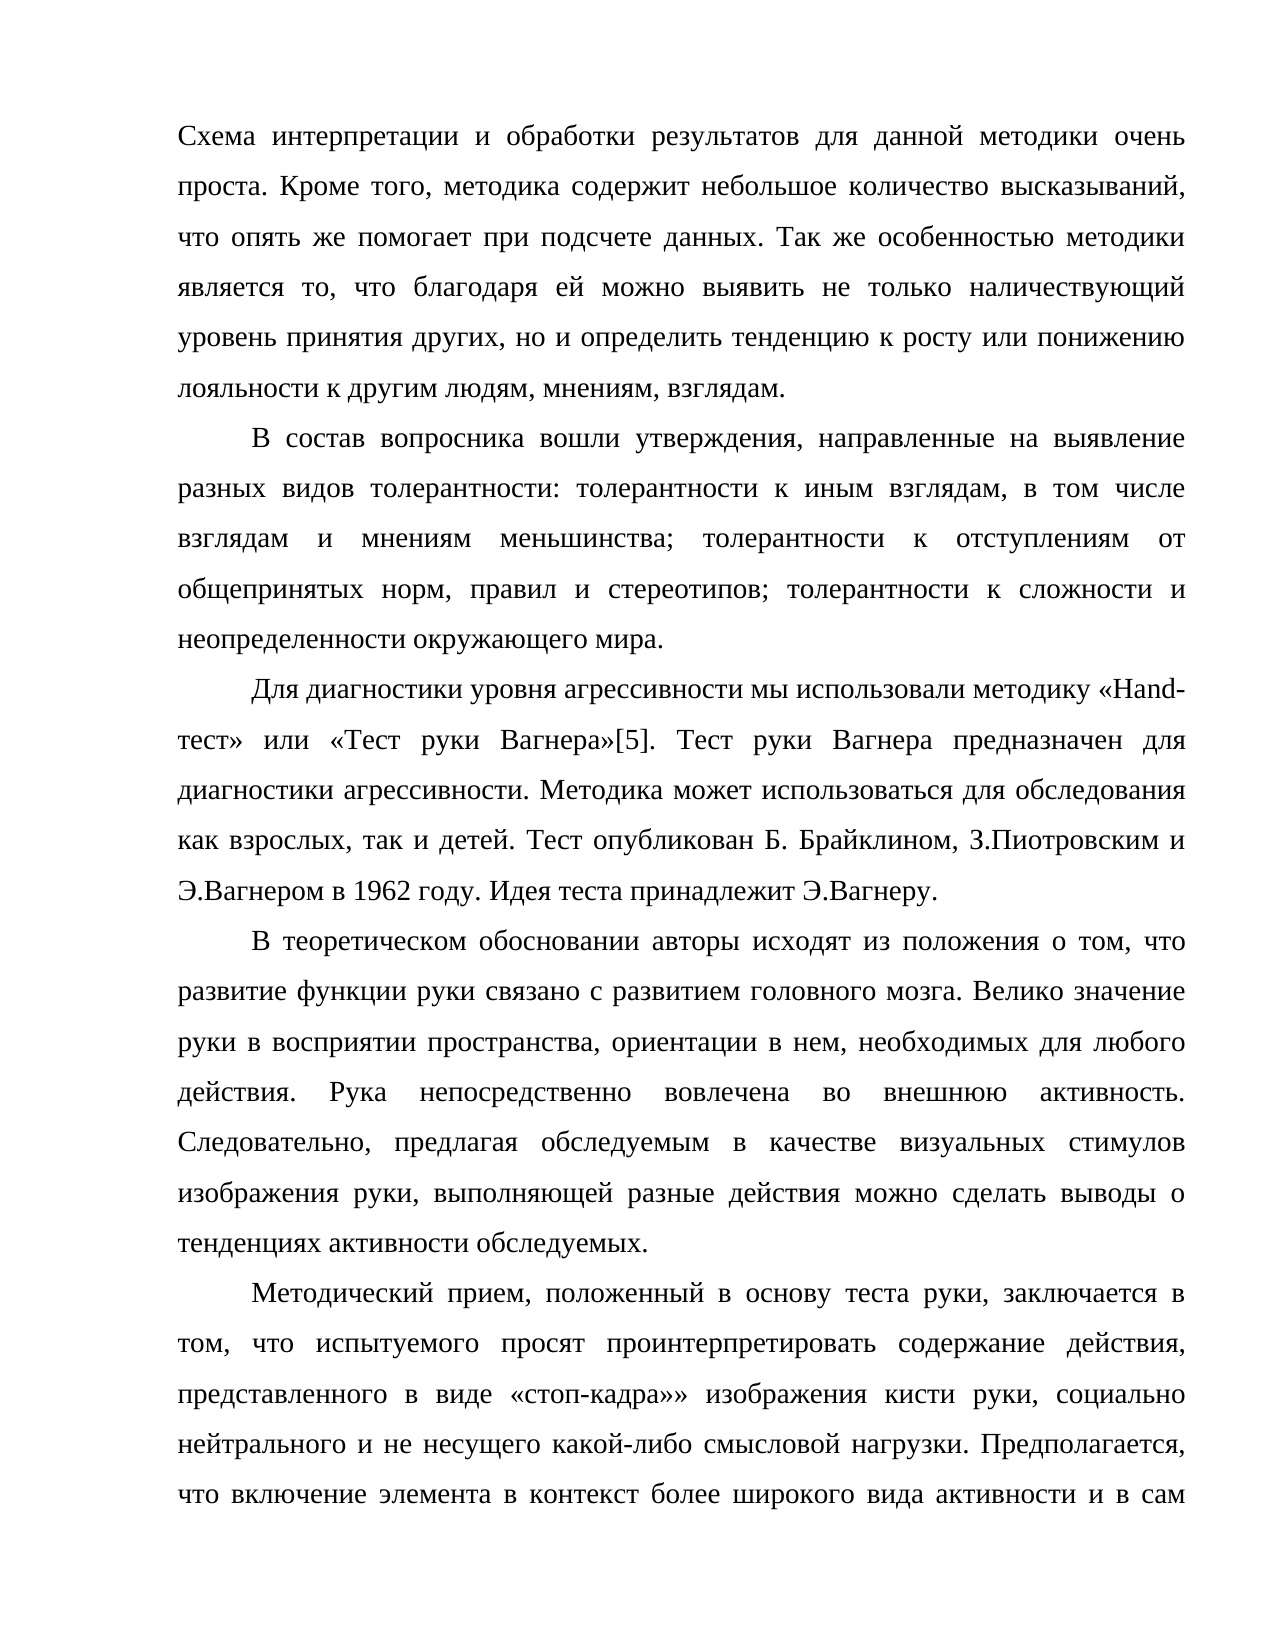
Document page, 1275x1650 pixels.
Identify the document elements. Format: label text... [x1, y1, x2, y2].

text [177, 118, 1186, 403]
text В теоретическом обосновании авторы исходят из положения о том, что развитие функции руки связано с развитием головного мозга. Велико значение руки в восприятии пространства, ориентации в нем, необходимых для любого действия. Рука непосредственно вовлечена во внешнюю активность. Следовательно, предлагая обследуемым в качестве визуальных стимулов изображения руки, выполняющей разные действия можно сделать выводы о тенденциях активности обследуемых. [177, 923, 1186, 1258]
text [177, 1275, 1186, 1510]
text Для диагностики уровня агрессивности мы использовали методику «Hand-тест» или «Тест руки Вагнера»[5]. Тест руки Вагнера предназначен для диагностики агрессивности. Методика может использоваться для обследования как взрослых, так и детей. Тест опубликован Б. Брайклином, З.Пиотровским и Э.Вагнером в 1962 году. Идея теста принадлежит Э.Вагнеру. [177, 672, 1186, 906]
text В состав вопросника вошли утверждения, направленные на выявление разных видов толерантности: толерантности к иным взглядам, в том числе взглядам и мнениям меньшинства; толерантности к отступлениям от общепринятых норм, правил и стереотипов; толерантности к сложности и неопределенности окружающего мира. [177, 420, 1186, 655]
